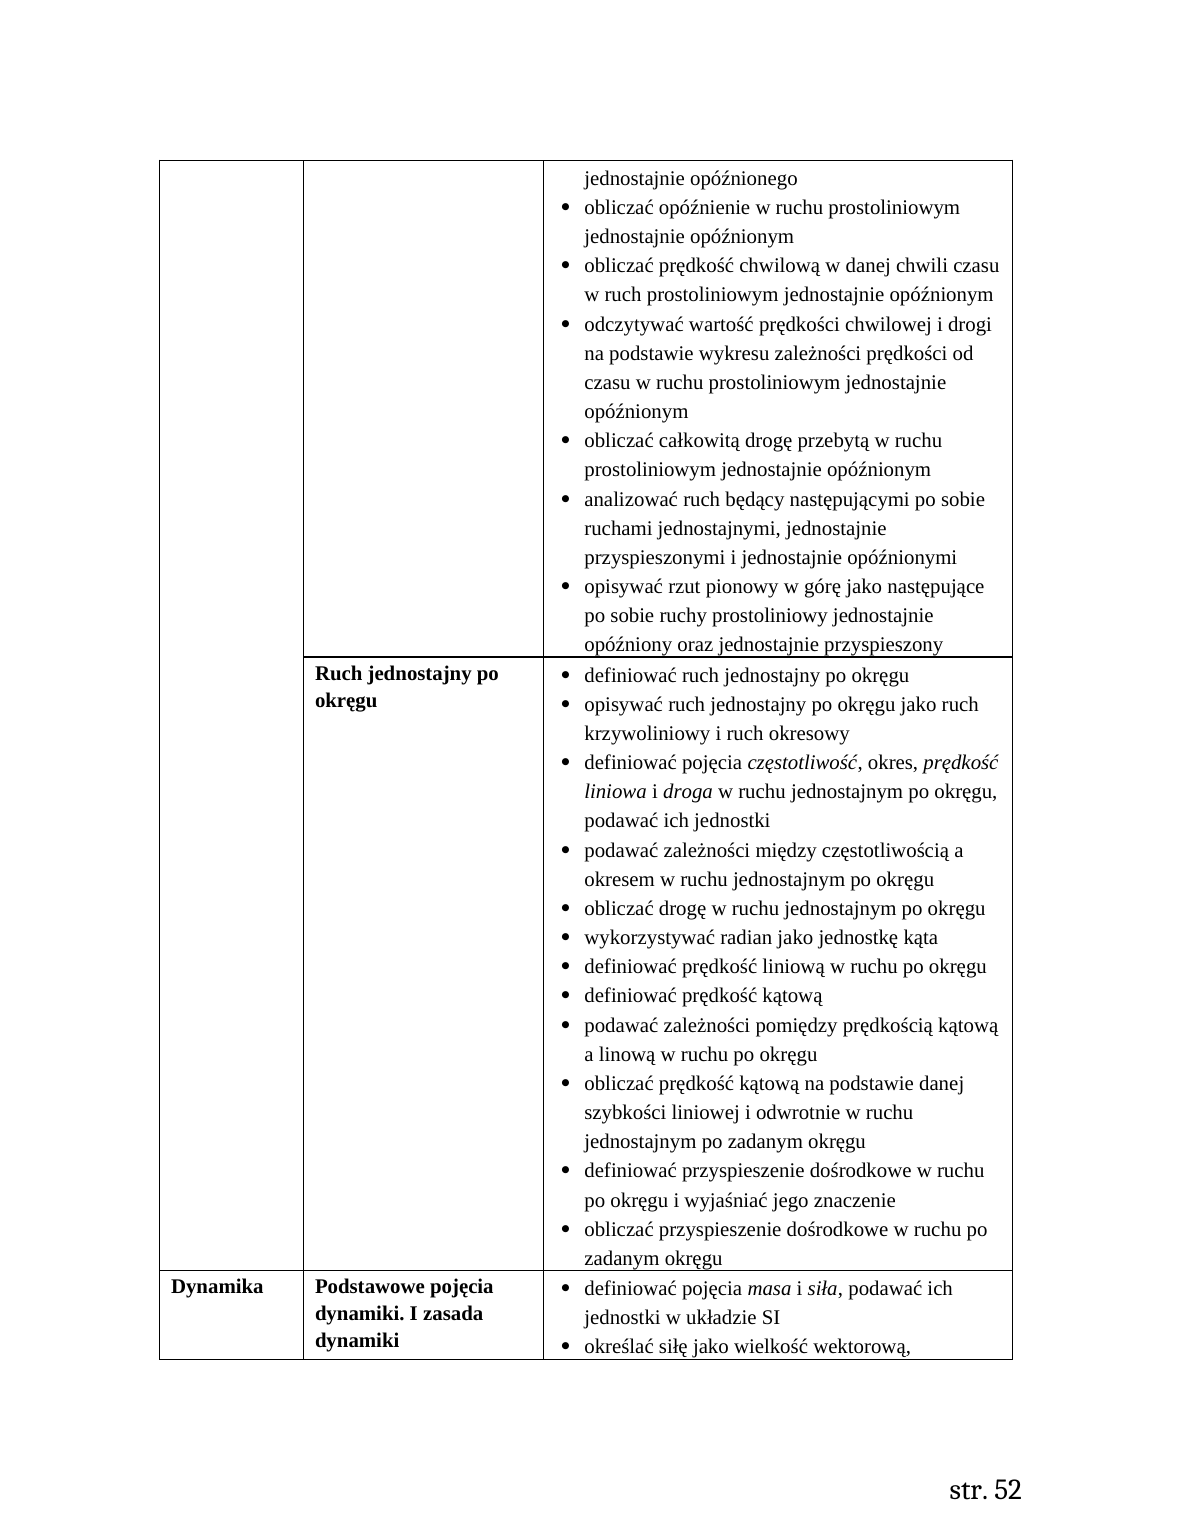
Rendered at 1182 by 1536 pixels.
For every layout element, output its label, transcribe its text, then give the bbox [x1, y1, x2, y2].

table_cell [544, 161, 1012, 656]
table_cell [304, 1271, 543, 1358]
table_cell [304, 161, 543, 656]
table_cell definiować ruch jednostajny po okręgu opisywać ruch jednostajny po okręgu jako ruch krzywoliniowy i ruch okresowy definiować pojęcia częstotliwość, okres, prędkość liniowa i droga w ruchu jednostajnym po okręgu, podawać ich jednostki podawać zależności między częstotliwością a okresem w ruchu jednostajnym po okręgu obliczać drogę w ruchu jednostajnym po okręgu wykorzystywać radian jako jednostkę kąta definiować prędkość liniową w ruchu po okręgu definiować prędkość kątową podawać zależności pomiędzy prędkością kątową a linową w ruchu po okręgu obliczać prędkość kątową na podstawie danej szybkości liniowej i odwrotnie w ruchu jednostajnym po zadanym okręgu definiować przyspieszenie dośrodkowe w ruchu po okręgu i wyjaśniać jego znaczenie obliczać przyspieszenie dośrodkowe w ruchu po zadanym okręgu [544, 658, 1012, 1270]
table_cell Dynamika [160, 1271, 303, 1358]
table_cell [544, 1271, 1012, 1358]
table_cell Ruch jednostajny po okręgu [304, 658, 543, 1270]
